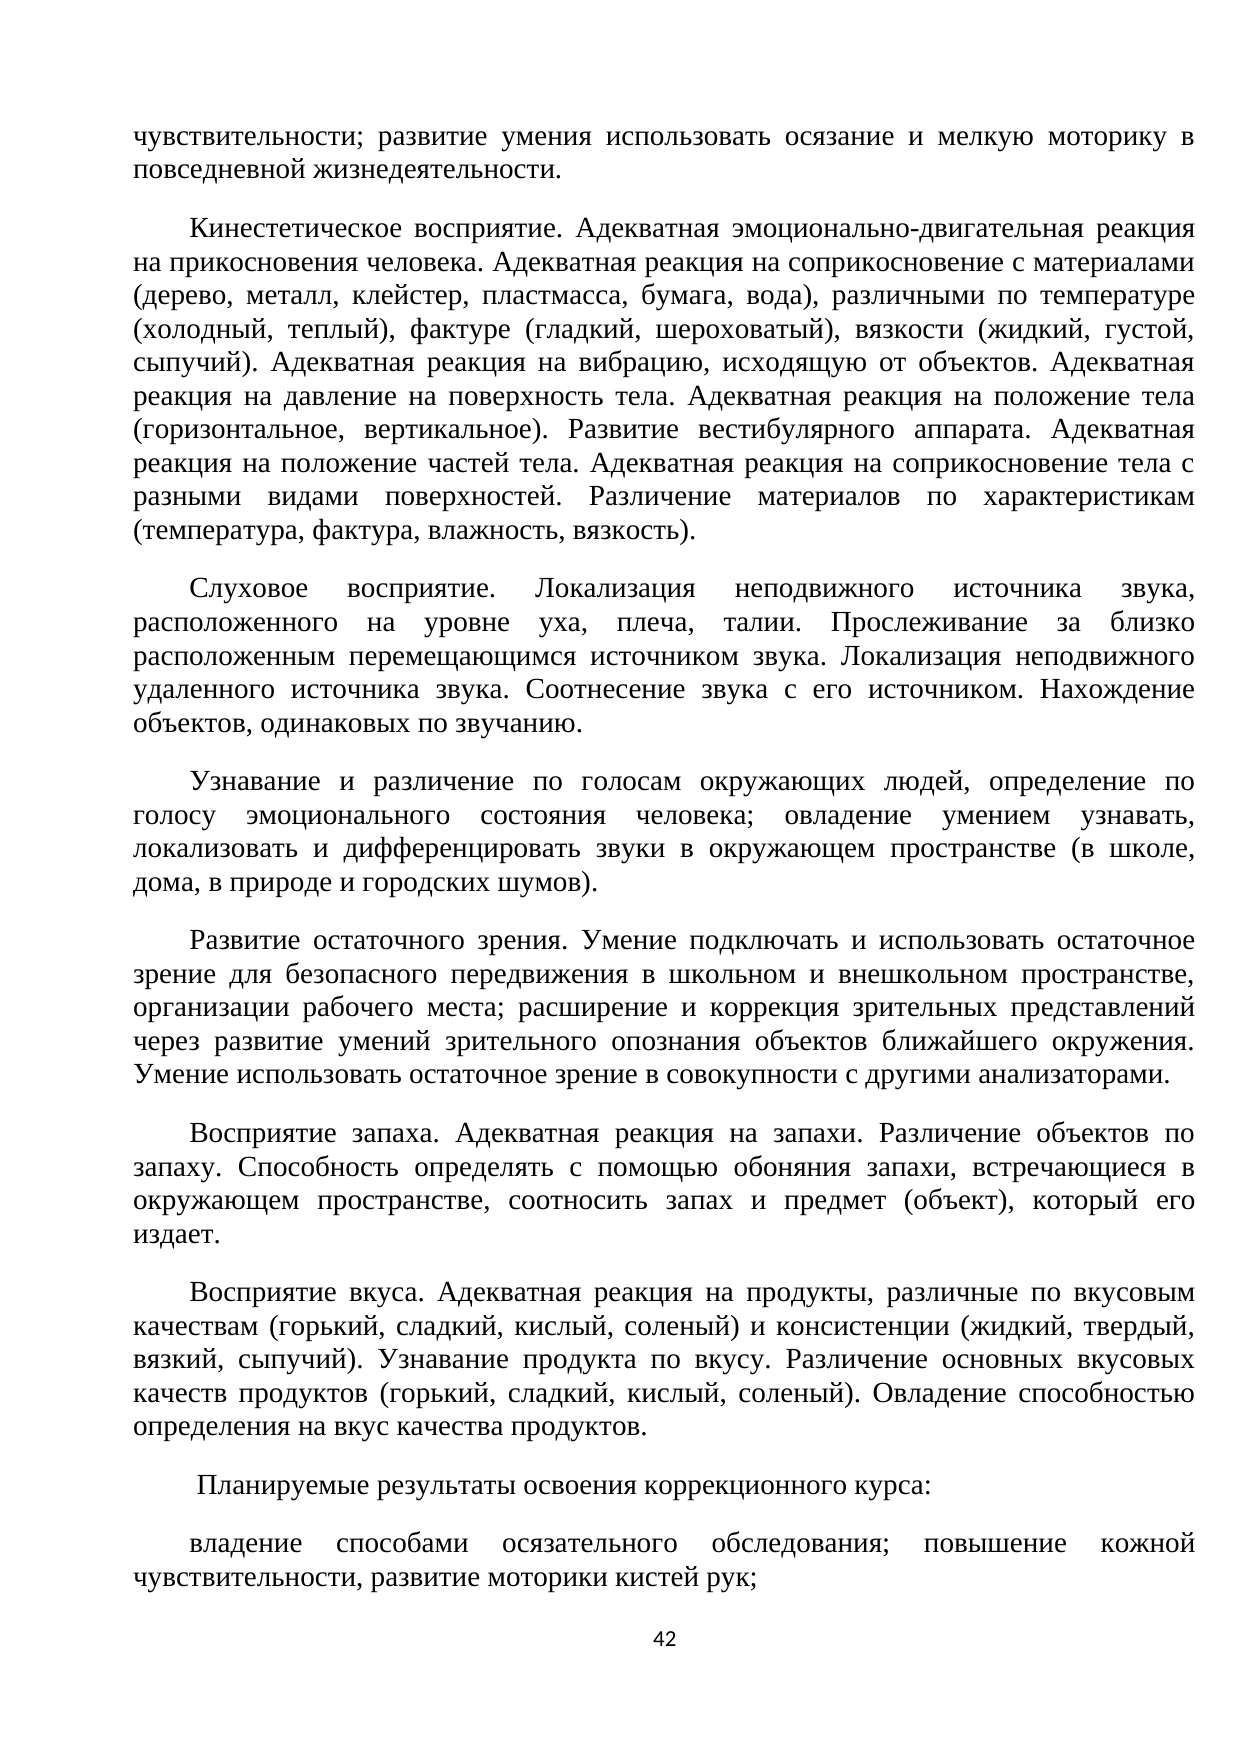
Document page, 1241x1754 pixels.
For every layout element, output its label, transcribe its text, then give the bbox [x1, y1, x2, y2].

text Восприятие вкуса. Адекватная реакция на продукты, различные по вкусовым качествам (горький, сладкий, кислый, соленый) и консистенции (жидкий, твердый, вязкий, сыпучий). Узнавание продукта по вкусу. Различение основных вкусовых качеств продуктов (горький, сладкий, кислый, соленый). Овладение способностью определения на вкус качества продуктов. [133, 1274, 1196, 1442]
text Слуховое восприятие. Локализация неподвижного источника звука, расположенного на уровне уха, плеча, талии. Прослеживание за близко расположенным перемещающимся источником звука. Локализация неподвижного удаленного источника звука. Соотнесение звука с его источником. Нахождение объектов, одинаковых по звучанию. [133, 571, 1196, 738]
text Кинестетическое восприятие. Адекватная эмоционально-двигательная реакция на прикосновения человека. Адекватная реакция на соприкосновение с материалами (дерево, металл, клейстер, пластмасса, бумага, вода), различными по температуре (холодный, теплый), фактуре (гладкий, шероховатый), вязкости (жидкий, густой, сыпучий). Адекватная реакция на вибрацию, исходящую от объектов. Адекватная реакция на давление на поверхность тела. Адекватная реакция на положение тела (горизонтальное, вертикальное). Развитие вестибулярного аппарата. Адекватная реакция на положение частей тела. Адекватная реакция на соприкосновение тела с разными видами поверхностей. Различение материалов по характеристикам (температура, фактура, влажность, вязкость). [133, 210, 1196, 546]
text Развитие остаточного зрения. Умение подключать и использовать остаточное зрение для безопасного передвижения в школьном и внешкольном пространстве, организации рабочего места; расширение и коррекция зрительных представлений через развитие умений зрительного опознания объектов ближайшего окружения. Умение использовать остаточное зрение в совокупности с другими анализаторами. [133, 922, 1196, 1090]
text Узнавание и различение по голосам окружающих людей, определение по голосу эмоционального состояния человека; овладение умением узнавать, локализовать и дифференцировать звуки в окружающем пространстве (в школе, дома, в природе и городских шумов). [133, 763, 1196, 897]
text Планируемые результаты освоения коррекционного курса: [133, 1467, 1196, 1501]
text Восприятие запаха. Адекватная реакция на запахи. Различение объектов по запаху. Способность определять с помощью обоняния запахи, встречающиеся в окружающем пространстве, соотносить запах и предмет (объект), который его издает. [133, 1115, 1196, 1249]
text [133, 118, 1196, 185]
text владение способами осязательного обследования; повышение кожной чувствительности, развитие моторики кистей рук; [133, 1526, 1196, 1593]
